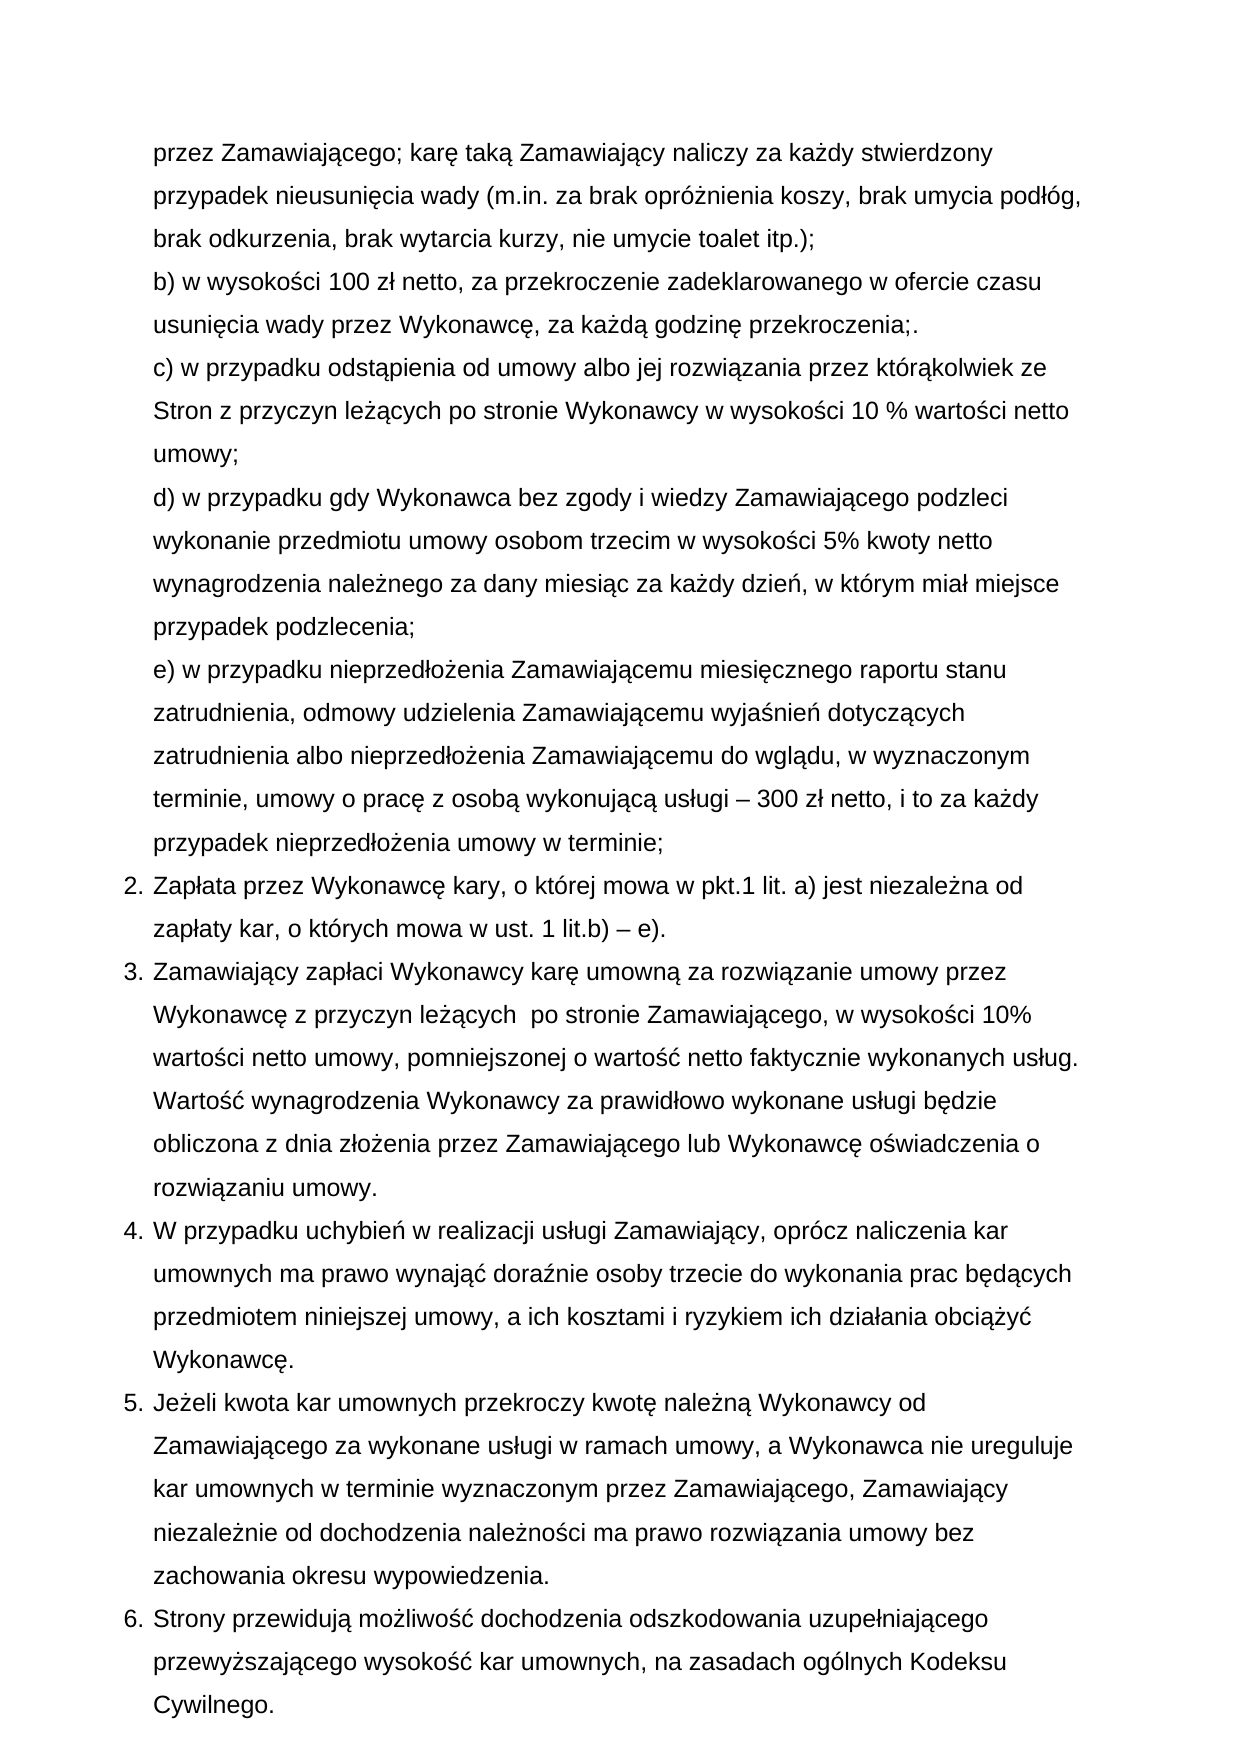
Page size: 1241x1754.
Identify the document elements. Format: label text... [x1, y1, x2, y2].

list Zapłata przez Wykonawcę kary, o której mowa w pkt.1 lit. a) jest niezależna od zapłaty kar, o których mowa w ust. 1 lit.b) – e). [123, 871, 1105, 942]
text e) w przypadku nieprzedłożenia Zamawiającemu miesięcznego raportu stanu zatrudnienia, odmowy udzielenia Zamawiającemu wyjaśnień dotyczących zatrudnienia albo nieprzedłożenia Zamawiającemu do wglądu, w wyznaczonym terminie, umowy o pracę z osobą wykonującą usługi – 300 zł netto, i to za każdy przypadek nieprzedłożenia umowy w terminie; [153, 655, 1105, 856]
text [153, 137, 1105, 252]
list W przypadku uchybień w realizacji usługi Zamawiający, oprócz naliczenia kar umownych ma prawo wynająć doraźnie osoby trzecie do wykonania prac będących przedmiotem niniejszej umowy, a ich kosztami i ryzykiem ich działania obciążyć Wykonawcę. [123, 1216, 1105, 1374]
text d) w przypadku gdy Wykonawca bez zgody i wiedzy Zamawiającego podzleci wykonanie przedmiotu umowy osobom trzecim w wysokości 5% kwoty netto wynagrodzenia należnego za dany miesiąc za każdy dzień, w którym miał miejsce przypadek podzlecenia; [153, 482, 1105, 641]
list Zamawiający zapłaci Wykonawcy karę umowną za rozwiązanie umowy przez Wykonawcę z przyczyn leżących po stronie Zamawiającego, w wysokości 10% wartości netto umowy, pomniejszonej o wartość netto faktycznie wykonanych usług. Wartość wynagrodzenia Wykonawcy za prawidłowo wykonane usługi będzie obliczona z dnia złożenia przez Zamawiającego lub Wykonawcę oświadczenia o rozwiązaniu umowy. [123, 957, 1105, 1201]
list Strony przewidują możliwość dochodzenia odszkodowania uzupełniającego przewyższającego wysokość kar umownych, na zasadach ogólnych Kodeksu Cywilnego. [123, 1604, 1105, 1719]
text b) w wysokości 100 zł netto, za przekroczenie zadeklarowanego w ofercie czasu usunięcia wady przez Wykonawcę, za każdą godzinę przekroczenia;. [153, 267, 1105, 339]
text c) w przypadku odstąpienia od umowy albo jej rozwiązania przez którąkolwiek ze Stron z przyczyn leżących po stronie Wykonawcy w wysokości 10 % wartości netto umowy; [153, 353, 1105, 468]
list Jeżeli kwota kar umownych przekroczy kwotę należną Wykonawcy od Zamawiającego za wykonane usługi w ramach umowy, a Wykonawca nie ureguluje kar umownych w terminie wyznaczonym przez Zamawiającego, Zamawiający niezależnie od dochodzenia należności ma prawo rozwiązania umowy bez zachowania okresu wypowiedzenia. [123, 1388, 1105, 1589]
